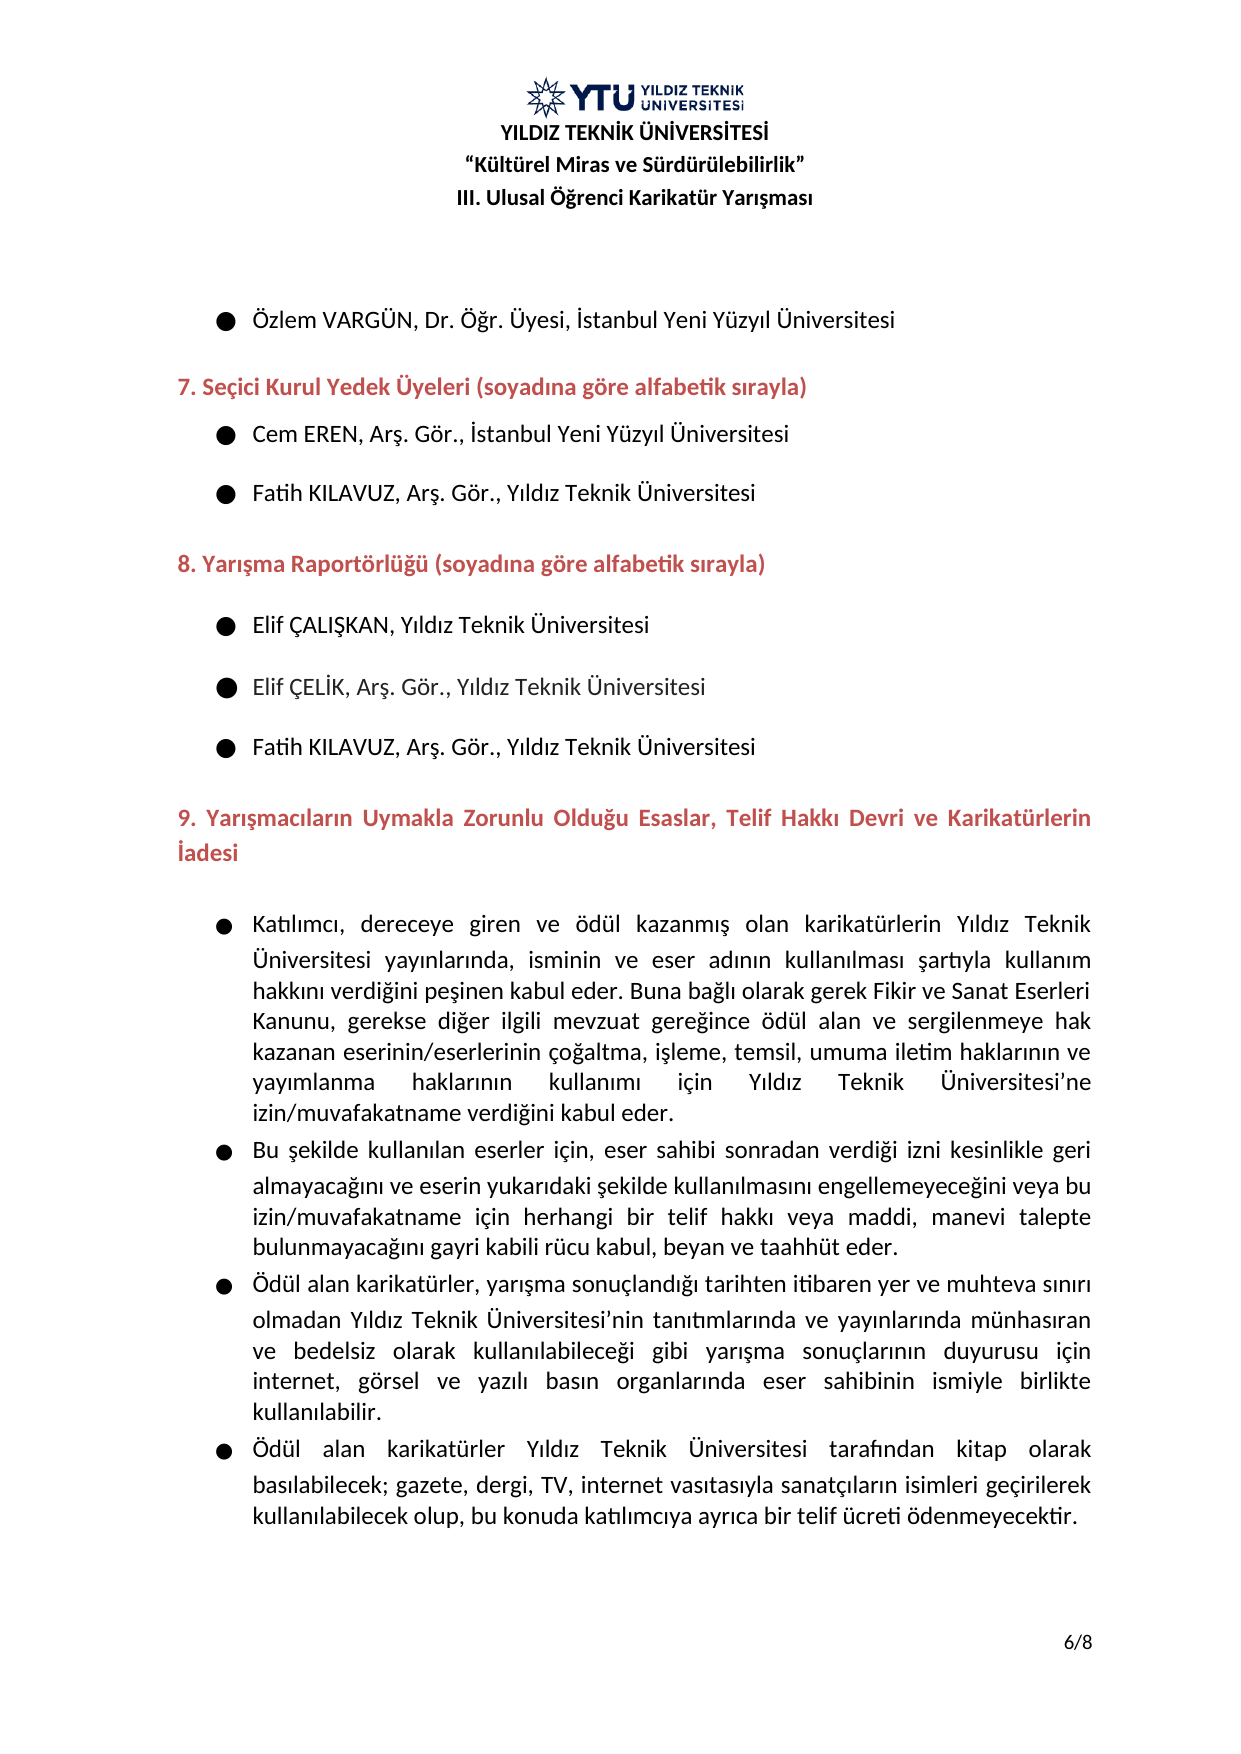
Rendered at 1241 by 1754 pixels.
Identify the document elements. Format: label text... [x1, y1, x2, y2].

text 9. Yarışmacıların Uymakla Zorunlu Olduğu Esaslar, Telif Hakkı Devri ve Karikatürlerin İadesi [177, 802, 1092, 868]
list Fatih KILAVUZ, Arş. Gör., Yıldız Teknik Üniversitesi [215, 719, 1092, 770]
list Ödül alan karikatürler, yarışma sonuçlandığı tarihten itibaren yer ve muhteva sınırı olmadan Yıldız Teknik Üniversitesi’nin tanıtımlarında ve yayınlarında münhasıran ve bedelsiz olarak kullanılabileceği gibi yarışma sonuçlarının duyurusu için internet, görsel ve yazılı basın organlarında eser sahibinin ismiyle birlikte kullanılabilir. [215, 1262, 1092, 1427]
list Ödül alan karikatürler Yıldız Teknik Üniversitesi tarafından kitap olarak basılabilecek; gazete, dergi, TV, internet vasıtasıyla sanatçıların isimleri geçirilerek kullanılabilecek olup, bu konuda katılımcıya ayrıca bir telif ücreti ödenmeyecektir. [215, 1427, 1092, 1530]
list Bu şekilde kullanılan eserler için, eser sahibi sonradan verdiği izni kesinlikle geri almayacağını ve eserin yukarıdaki şekilde kullanılmasını engellemeyeceğini veya bu izin/muvafakatname için herhangi bir telif hakkı veya maddi, manevi talepte bulunmayacağını gayri kabili rücu kabul, beyan ve taahhüt eder. [215, 1127, 1092, 1262]
list Elif ÇALIŞKAN, Yıldız Teknik Üniversitesi [215, 596, 1092, 647]
text 7. Seçici Kurul Yedek Üyeleri (soyadına göre alfabetik sırayla) [177, 371, 1092, 401]
list Cem EREN, Arş. Gör., İstanbul Yeni Yüzyıl Üniversitesi [215, 406, 1092, 457]
picture [526, 76, 744, 119]
list Fatih KILAVUZ, Arş. Gör., Yıldız Teknik Üniversitesi [215, 465, 1092, 516]
list Katılımcı, dereceye giren ve ödül kazanmış olan karikatürlerin Yıldız Teknik Üniversitesi yayınlarında, isminin ve eser adının kullanılması şartıyla kullanım hakkını verdiğini peşinen kabul eder. Buna bağlı olarak gerek Fikir ve Sanat Eserleri Kanunu, gerekse diğer ilgili mevzuat gereğince ödül alan ve sergilenmeye hak kazanan eserinin/eserlerinin çoğaltma, işleme, temsil, umuma iletim haklarının ve yayımlanma haklarının kullanımı için Yıldız Teknik Üniversitesi’ne izin/muvafakatname verdiğini kabul eder. [215, 902, 1092, 1127]
list Elif ÇELİK, Arş. Gör., Yıldız Teknik Üniversitesi [215, 655, 1092, 710]
text 8. Yarışma Raportörlüğü (soyadına göre alfabetik sırayla) [177, 548, 1092, 579]
list Özlem VARGÜN, Dr. Öğr. Üyesi, İstanbul Yeni Yüzyıl Üniversitesi [215, 291, 1092, 342]
